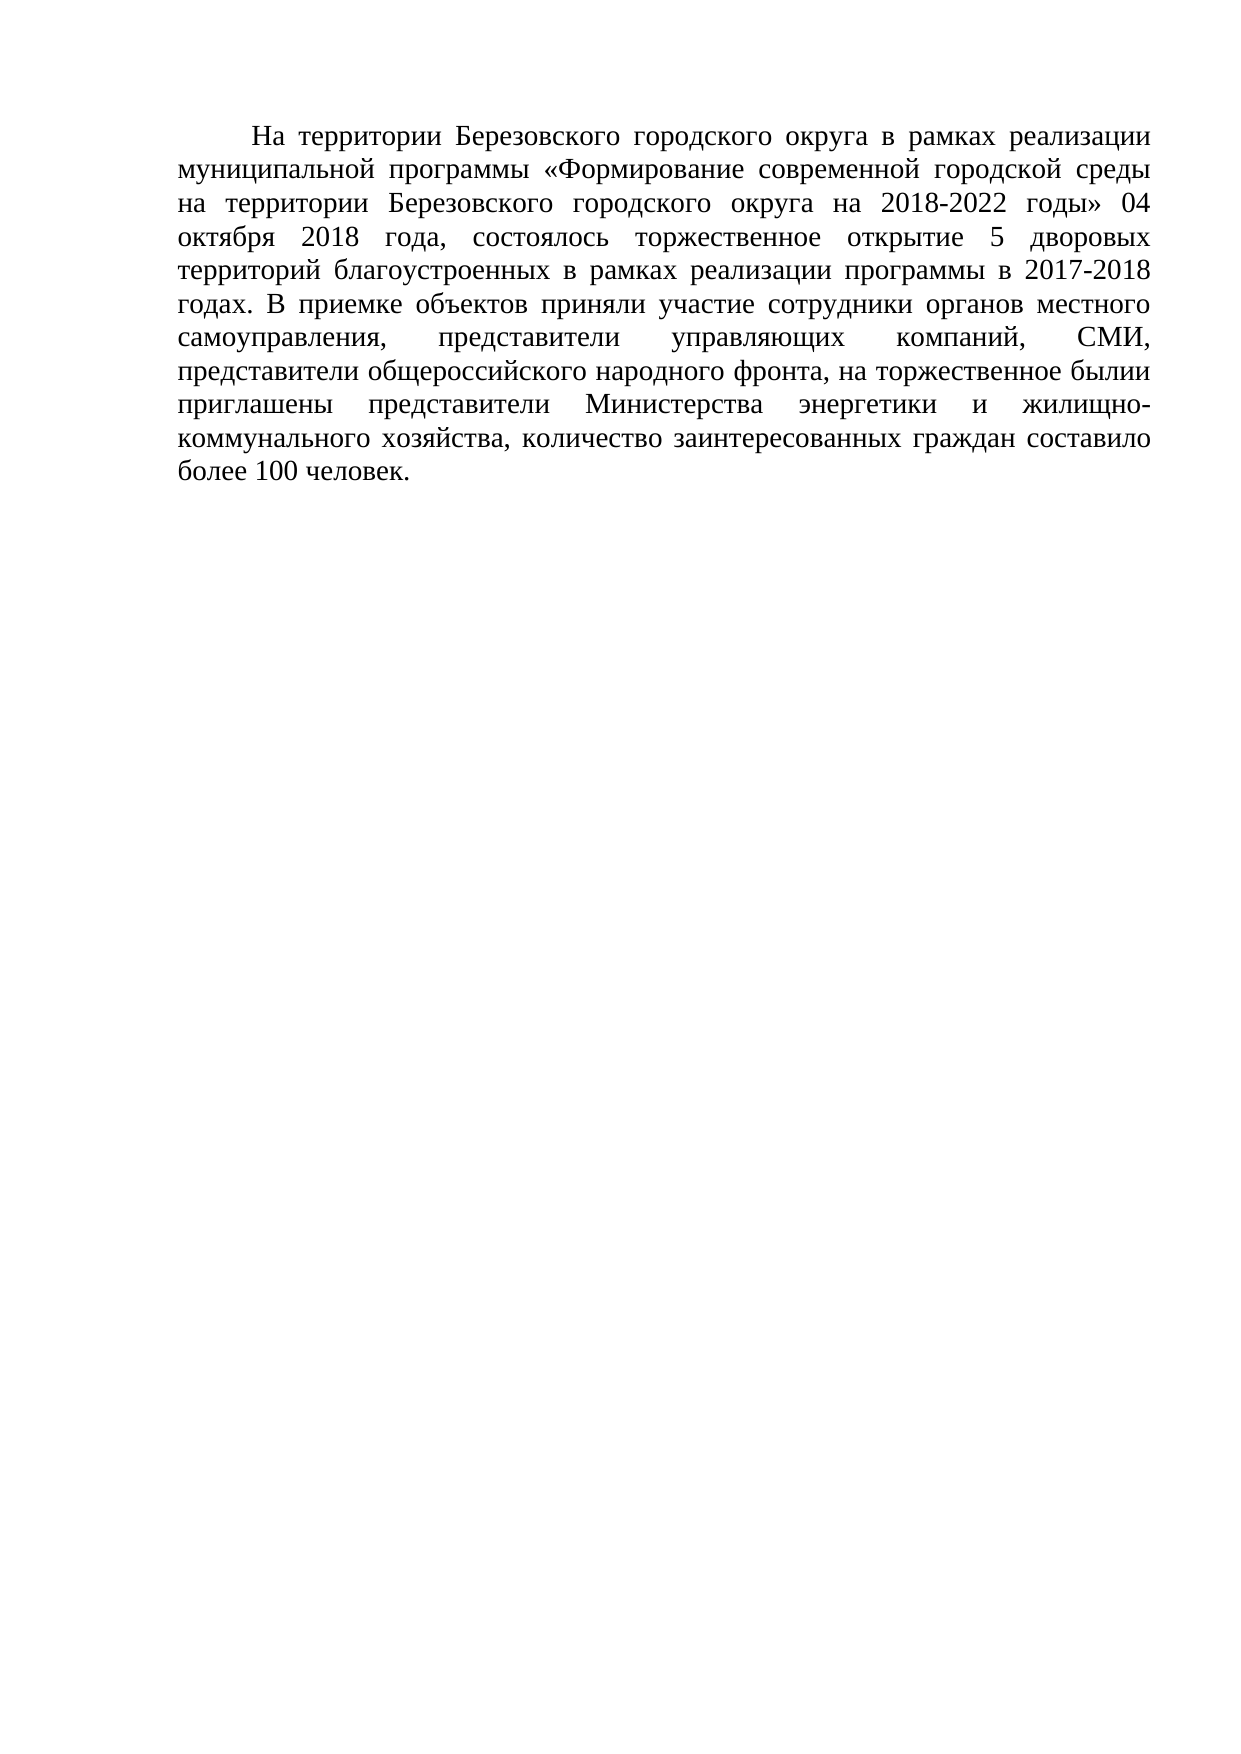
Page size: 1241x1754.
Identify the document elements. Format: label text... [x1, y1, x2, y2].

text На территории Березовского городского округа в рамках реализации муниципальной программы «Формирование современной городской среды на территории Березовского городского округа на 2018-2022 годы» 04 октября 2018 года, состоялось торжественное открытие 5 дворовых территорий благоустроенных в рамках реализации программы в 2017-2018 годах. В приемке объектов приняли участие сотрудники органов местного самоуправления, представители управляющих компаний, СМИ, представители общероссийского народного фронта, на торжественное былии приглашены представители Министерства энергетики и жилищно-коммунального хозяйства, количество заинтересованных граждан составило более 100 человек. [177, 118, 1152, 487]
